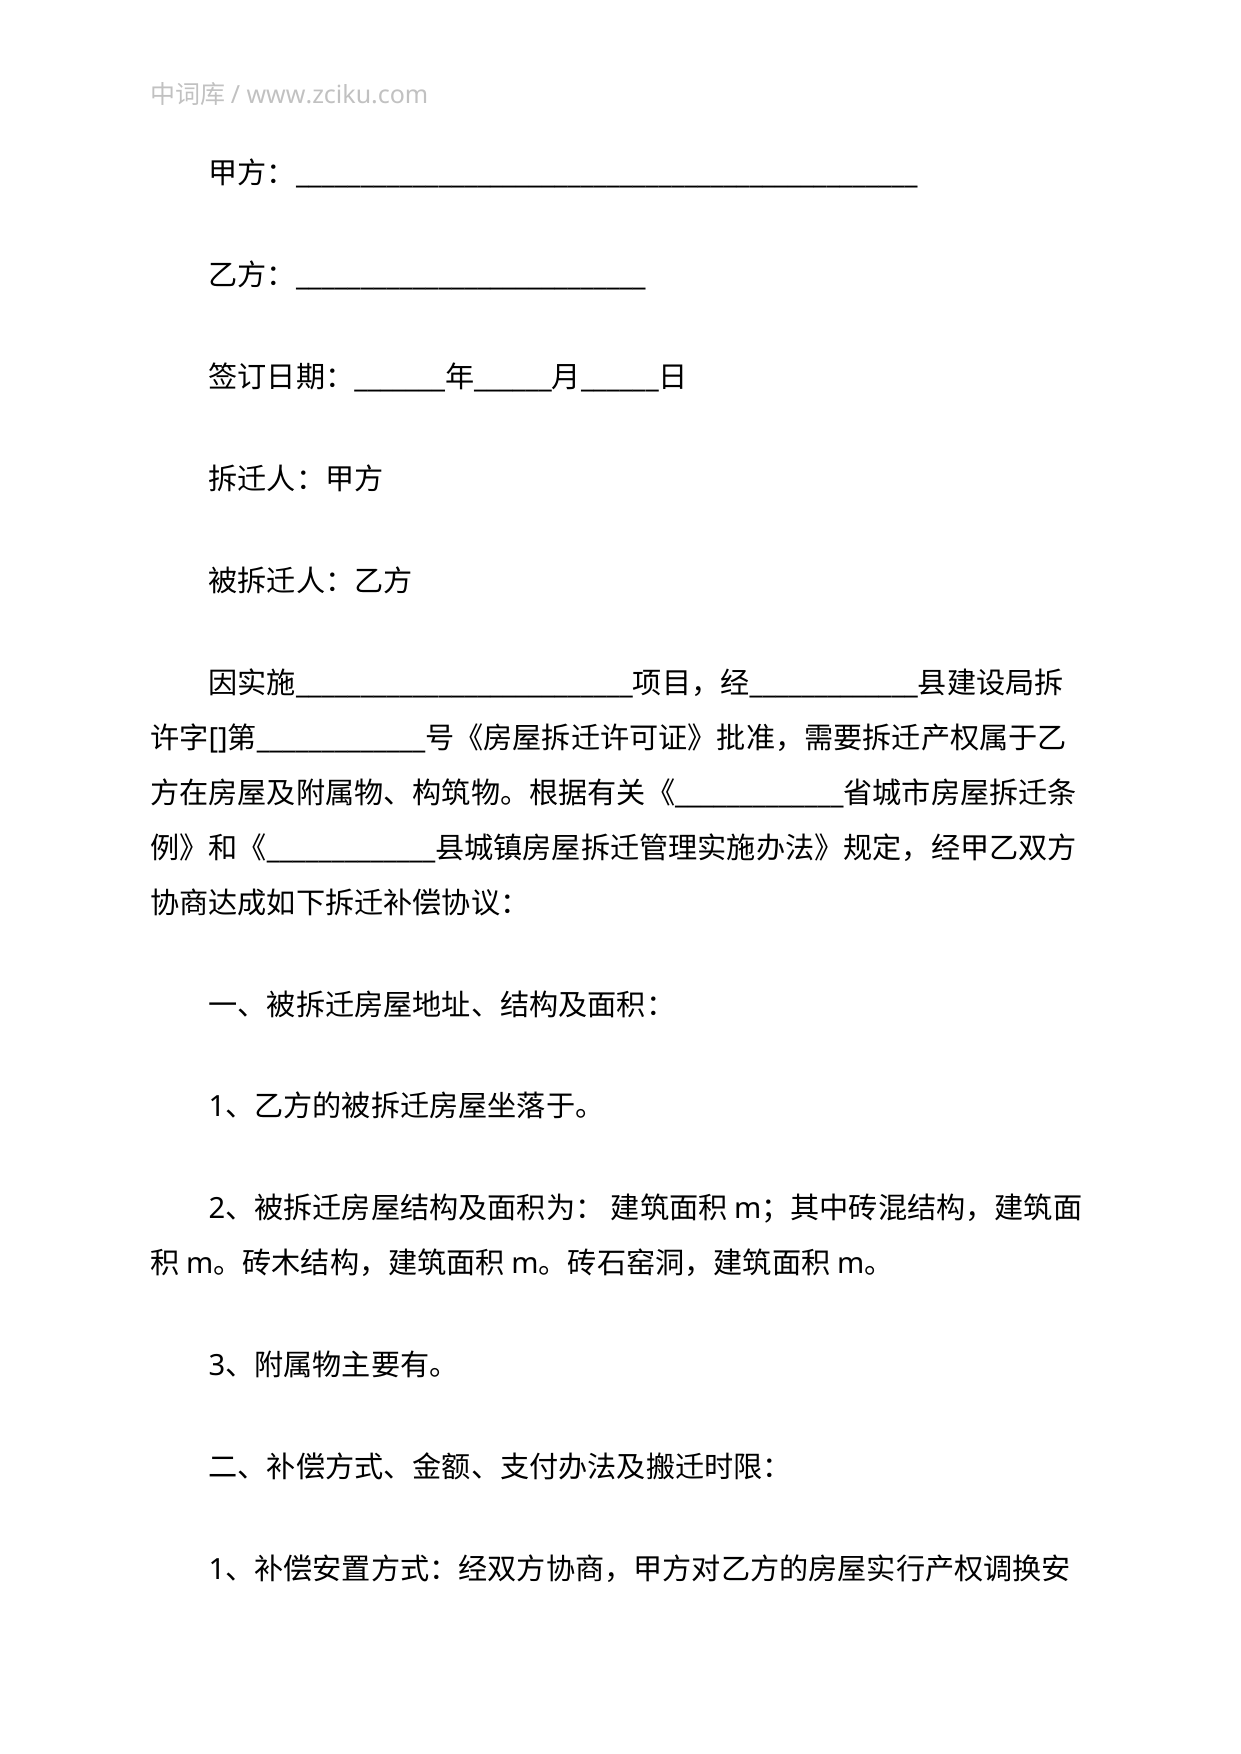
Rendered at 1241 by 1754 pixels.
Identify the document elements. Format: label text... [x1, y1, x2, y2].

text 甲方：________________________________________________ [150, 150, 1090, 192]
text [150, 1546, 1090, 1588]
text 二、补偿方式、金额、支付办法及搬迁时限： [150, 1444, 1090, 1486]
text 乙方：___________________________ [150, 252, 1090, 294]
text 3、附属物主要有。 [150, 1342, 1090, 1384]
text 被拆迁人：乙方 [150, 558, 1090, 600]
text 签订日期：_______年______月______日 [150, 354, 1090, 396]
text 拆迁人：甲方 [150, 456, 1090, 498]
text 因实施__________________________项目，经_____________县建设局拆许字[]第_____________号《房屋拆迁许可证》批准，需要拆迁产权属于乙方在房屋及附属物、构筑物。根据有关《_____________省城市房屋拆迁条例》和《_____________县城镇房屋拆迁管理实施办法》规定，经甲乙双方协商达成如下拆迁补偿协议： [150, 659, 1090, 922]
text 1、乙方的被拆迁房屋坐落于。 [150, 1083, 1090, 1125]
text 一、被拆迁房屋地址、结构及面积： [150, 981, 1090, 1023]
text 2、被拆迁房屋结构及面积为： 建筑面积 m；其中砖混结构，建筑面积 m。砖木结构，建筑面积 m。砖石窑洞，建筑面积 m。 [150, 1185, 1090, 1282]
